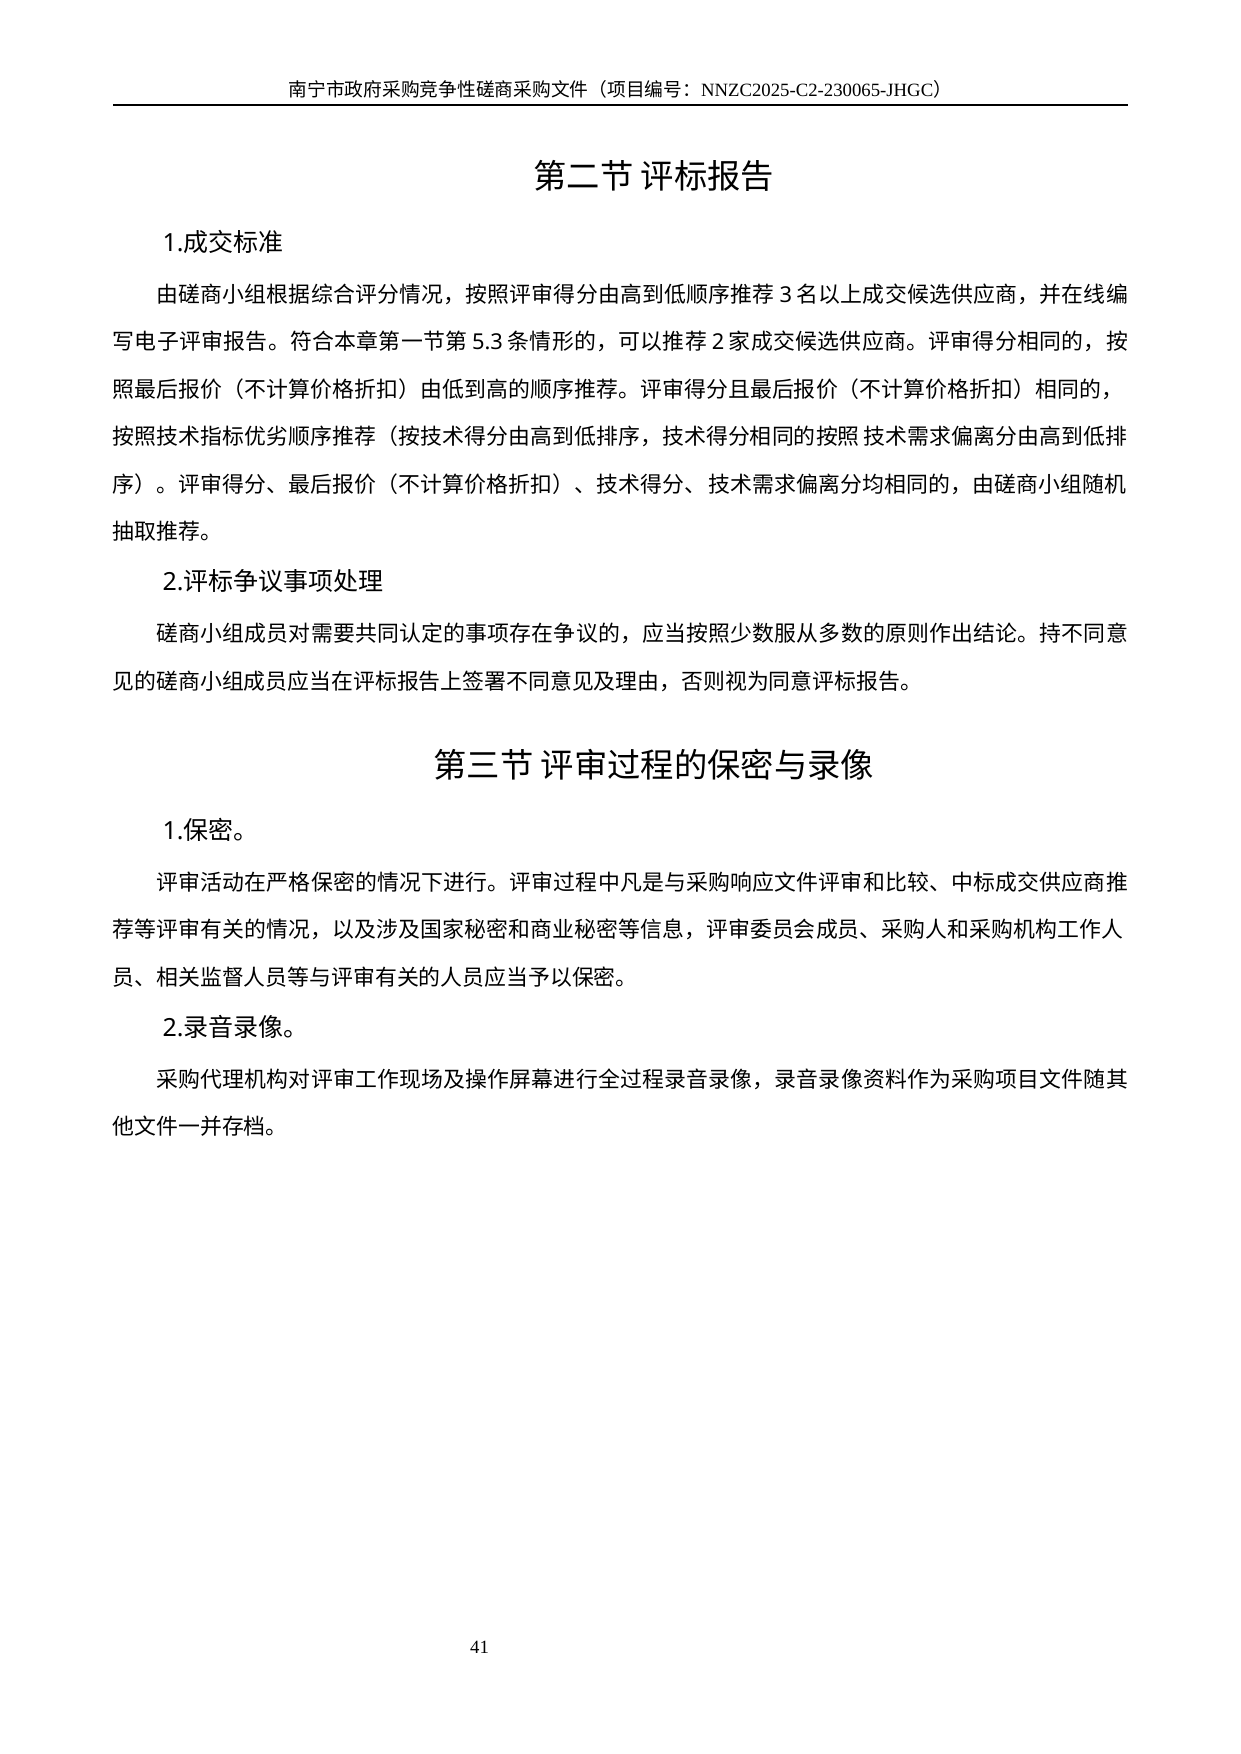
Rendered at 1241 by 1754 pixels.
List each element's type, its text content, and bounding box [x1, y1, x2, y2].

subtitle 第二节 评标报告 [112, 150, 1128, 198]
text 2.评标争议事项处理 [112, 562, 1128, 598]
text 采购代理机构对评审工作现场及操作屏幕进行全过程录音录像，录音录像资料作为采购项目文件随其他文件一并存档。 [112, 1062, 1128, 1141]
text 1.保密。 [112, 811, 1128, 847]
subtitle 第三节 评审过程的保密与录像 [112, 738, 1128, 787]
text 1.成交标准 [112, 222, 1128, 258]
text 磋商小组成员对需要共同认定的事项存在争议的，应当按照少数服从多数的原则作出结论。持不同意见的磋商小组成员应当在评标报告上签署不同意见及理由，否则视为同意评标报告。 [112, 616, 1128, 695]
text 评审活动在严格保密的情况下进行。评审过程中凡是与采购响应文件评审和比较、中标成交供应商推荐等评审有关的情况，以及涉及国家秘密和商业秘密等信息，评审委员会成员、采购人和采购机构工作人员、相关监督人员等与评审有关的人员应当予以保密。 [112, 865, 1128, 992]
text 2.录音录像。 [112, 1007, 1128, 1044]
text 由磋商小组根据综合评分情况，按照评审得分由高到低顺序推荐3名以上成交候选供应商，并在线编写电子评审报告。符合本章第一节第5.3条情形的，可以推荐2家成交候选供应商。评审得分相同的，按照最后报价（不计算价格折扣）由低到高的顺序推荐。评审得分且最后报价（不计算价格折扣）相同的，按照技术指标优劣顺序推荐（按技术得分由高到低排序，技术得分相同的按照技术需求偏离分由高到低排序）。评审得分、最后报价（不计算价格折扣）、技术得分、技术需求偏离分均相同的，由磋商小组随机抽取推荐。 [112, 277, 1128, 546]
